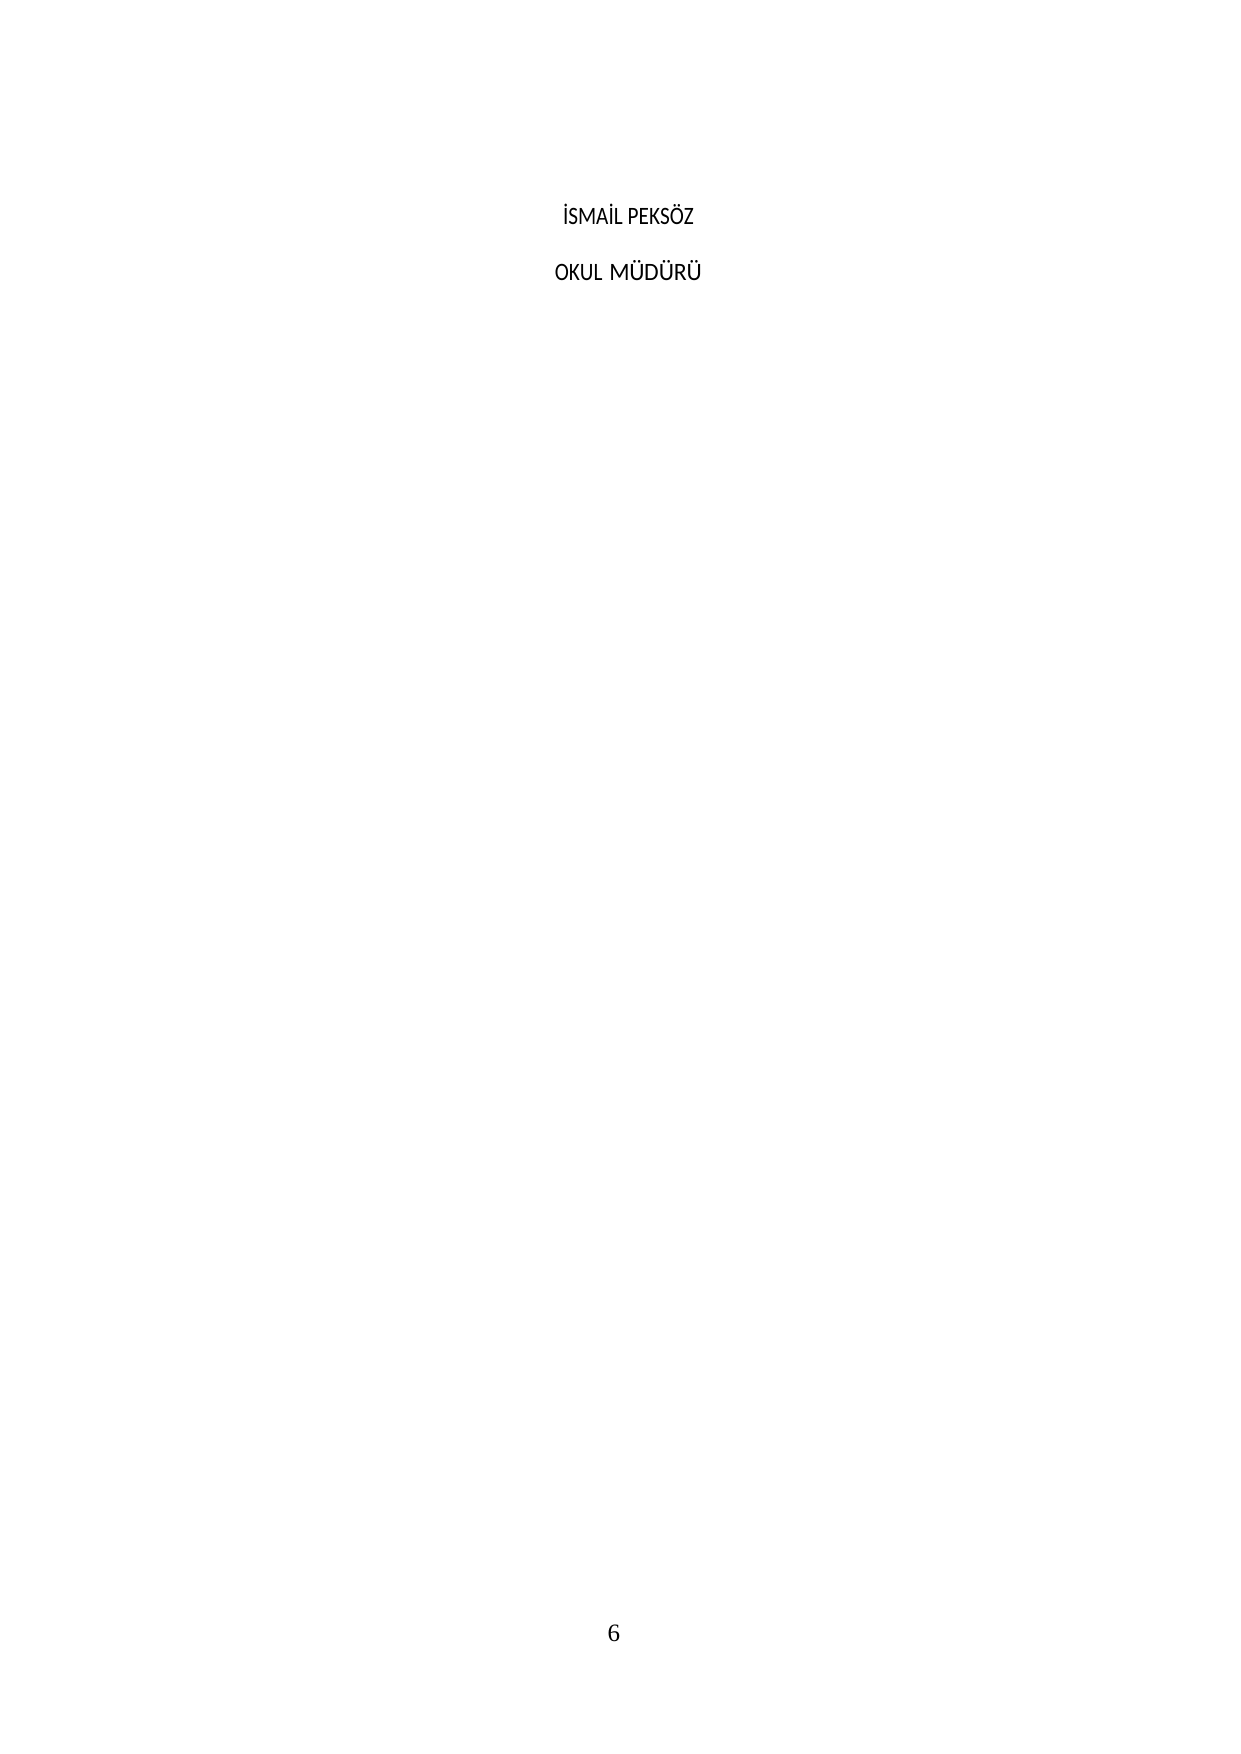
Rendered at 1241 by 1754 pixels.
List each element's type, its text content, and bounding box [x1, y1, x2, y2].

text OKUL MÜDÜRÜ [64, 256, 1192, 286]
text İSMAİL PEKSÖZ [64, 200, 1192, 231]
